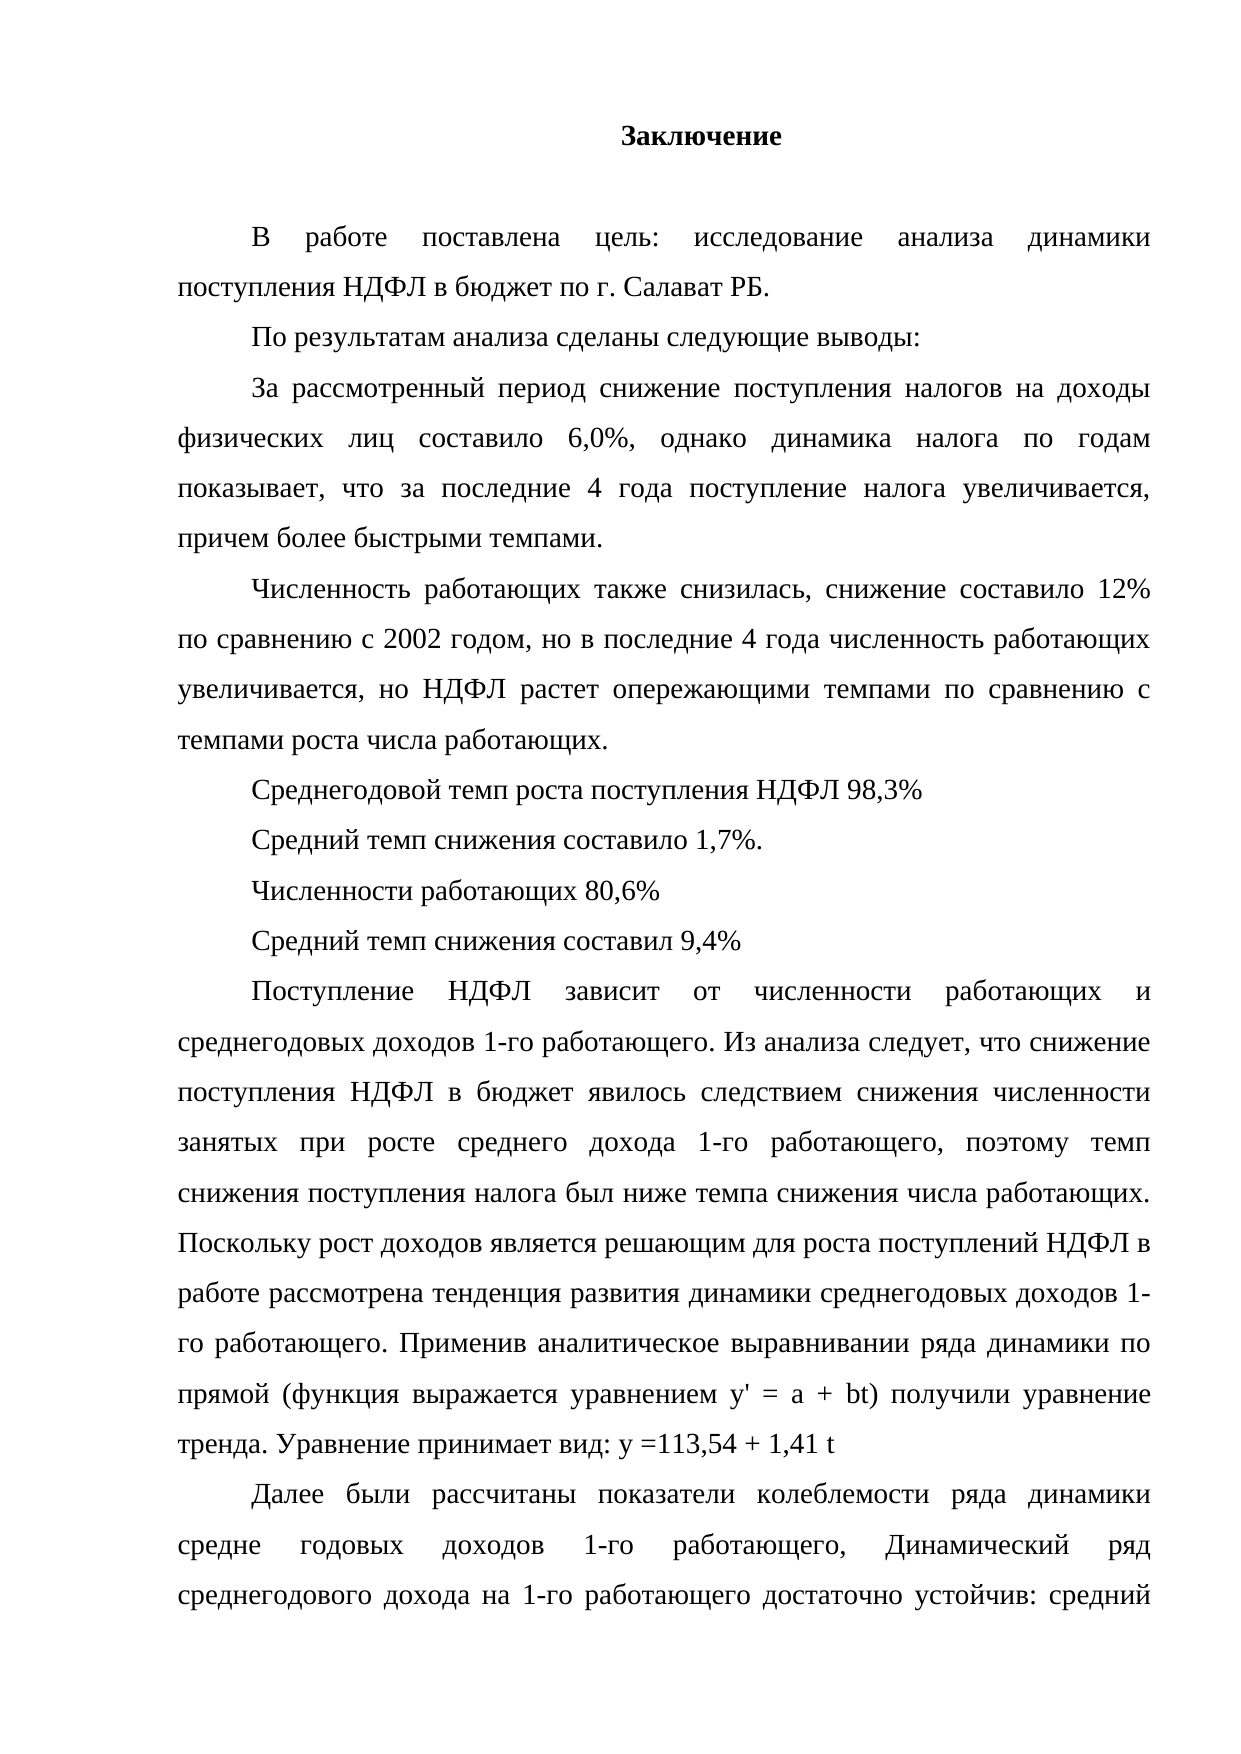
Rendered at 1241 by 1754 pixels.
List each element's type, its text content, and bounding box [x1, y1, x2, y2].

text Средний темп снижения составил 9,4% [177, 923, 1152, 957]
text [177, 1477, 1152, 1611]
text В работе поставлена цель: исследование анализа динамики поступления НДФЛ в бюджет по г. Салават РБ. [177, 219, 1152, 303]
text За рассмотренный период снижение поступления налогов на доходы физических лиц составило 6,0%, однако динамика налога по годам показывает, что за последние 4 года поступление налога увеличивается, причем более быстрыми темпами. [177, 370, 1152, 554]
text Численности работающих 80,6% [177, 873, 1152, 906]
text По результатам анализа сделаны следующие выводы: [177, 319, 1152, 353]
text Среднегодовой темп роста поступления НДФЛ 98,3% [177, 772, 1152, 806]
text Численность работающих также снизилась, снижение составило 12% по сравнению с 2002 годом, но в последние 4 года численность работающих увеличивается, но НДФЛ растет опережающими темпами по сравнению с темпами роста числа работающих. [177, 571, 1152, 755]
text Средний темп снижения составило 1,7%. [177, 822, 1152, 856]
text Заключение [177, 118, 1152, 152]
text Поступление НДФЛ зависит от численности работающих и среднегодовых доходов 1-го работающего. Из анализа следует, что снижение поступления НДФЛ в бюджет явилось следствием снижения численности занятых при росте среднего дохода 1-го работающего, поэтому темп снижения поступления налога был ниже темпа снижения числа работающих. Поскольку рост доходов является решающим для роста поступлений НДФЛ в работе рассмотрена тенденция развития динамики среднегодовых доходов 1-го работающего. Применив аналитическое выравнивании ряда динамики по прямой (функция выражается уравнением у' = а + bt) получили уравнение тренда. Уравнение принимает вид: у =113,54 + 1,41 t [177, 973, 1152, 1460]
